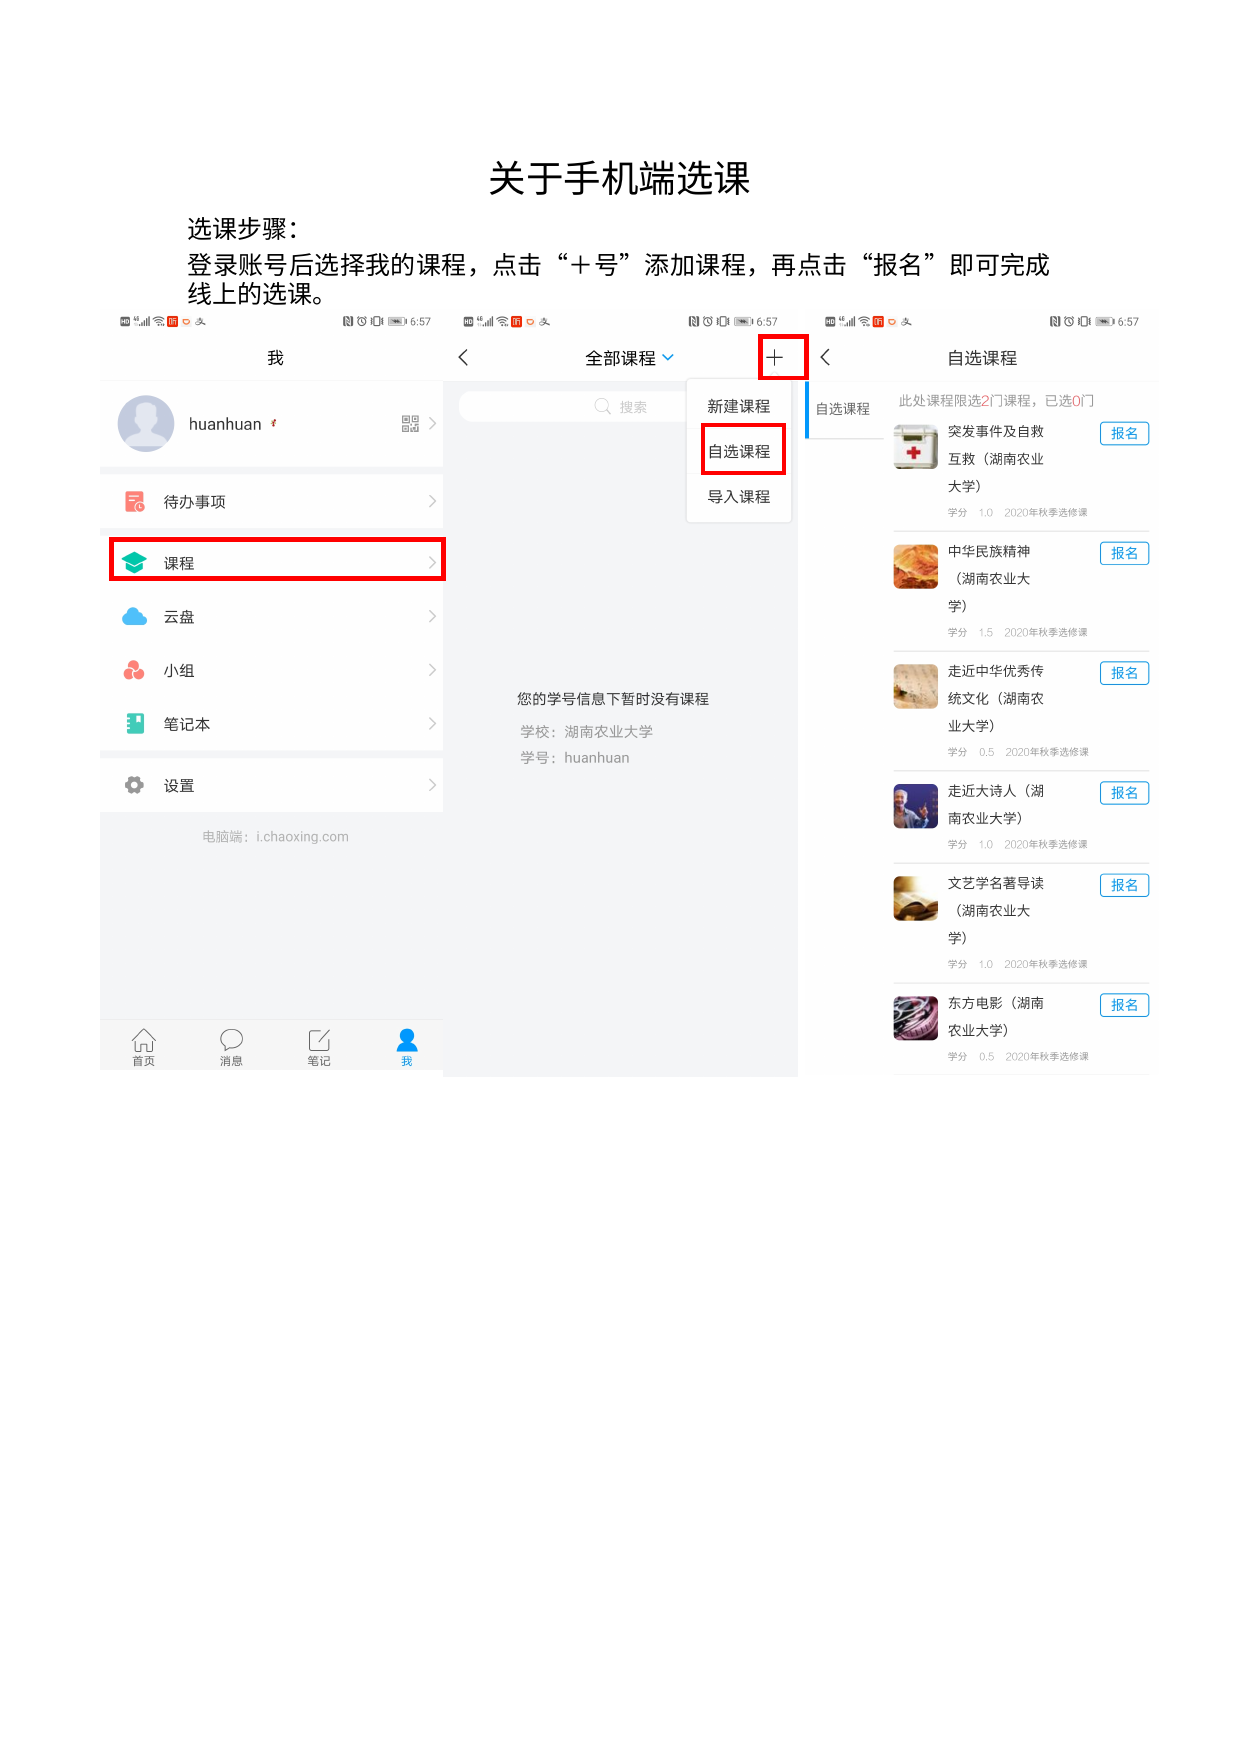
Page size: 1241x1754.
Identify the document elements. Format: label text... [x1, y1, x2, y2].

picture [763, 339, 798, 376]
picture [100, 309, 798, 1077]
text 选课步骤： [187, 215, 1090, 244]
text 登录账号后选择我的课程，点击“＋号”添加课程，再点击“报名”即可完成线上的选课。 [187, 251, 1052, 309]
text 关于手机端选课 [150, 158, 1089, 201]
picture [805, 309, 1159, 1075]
